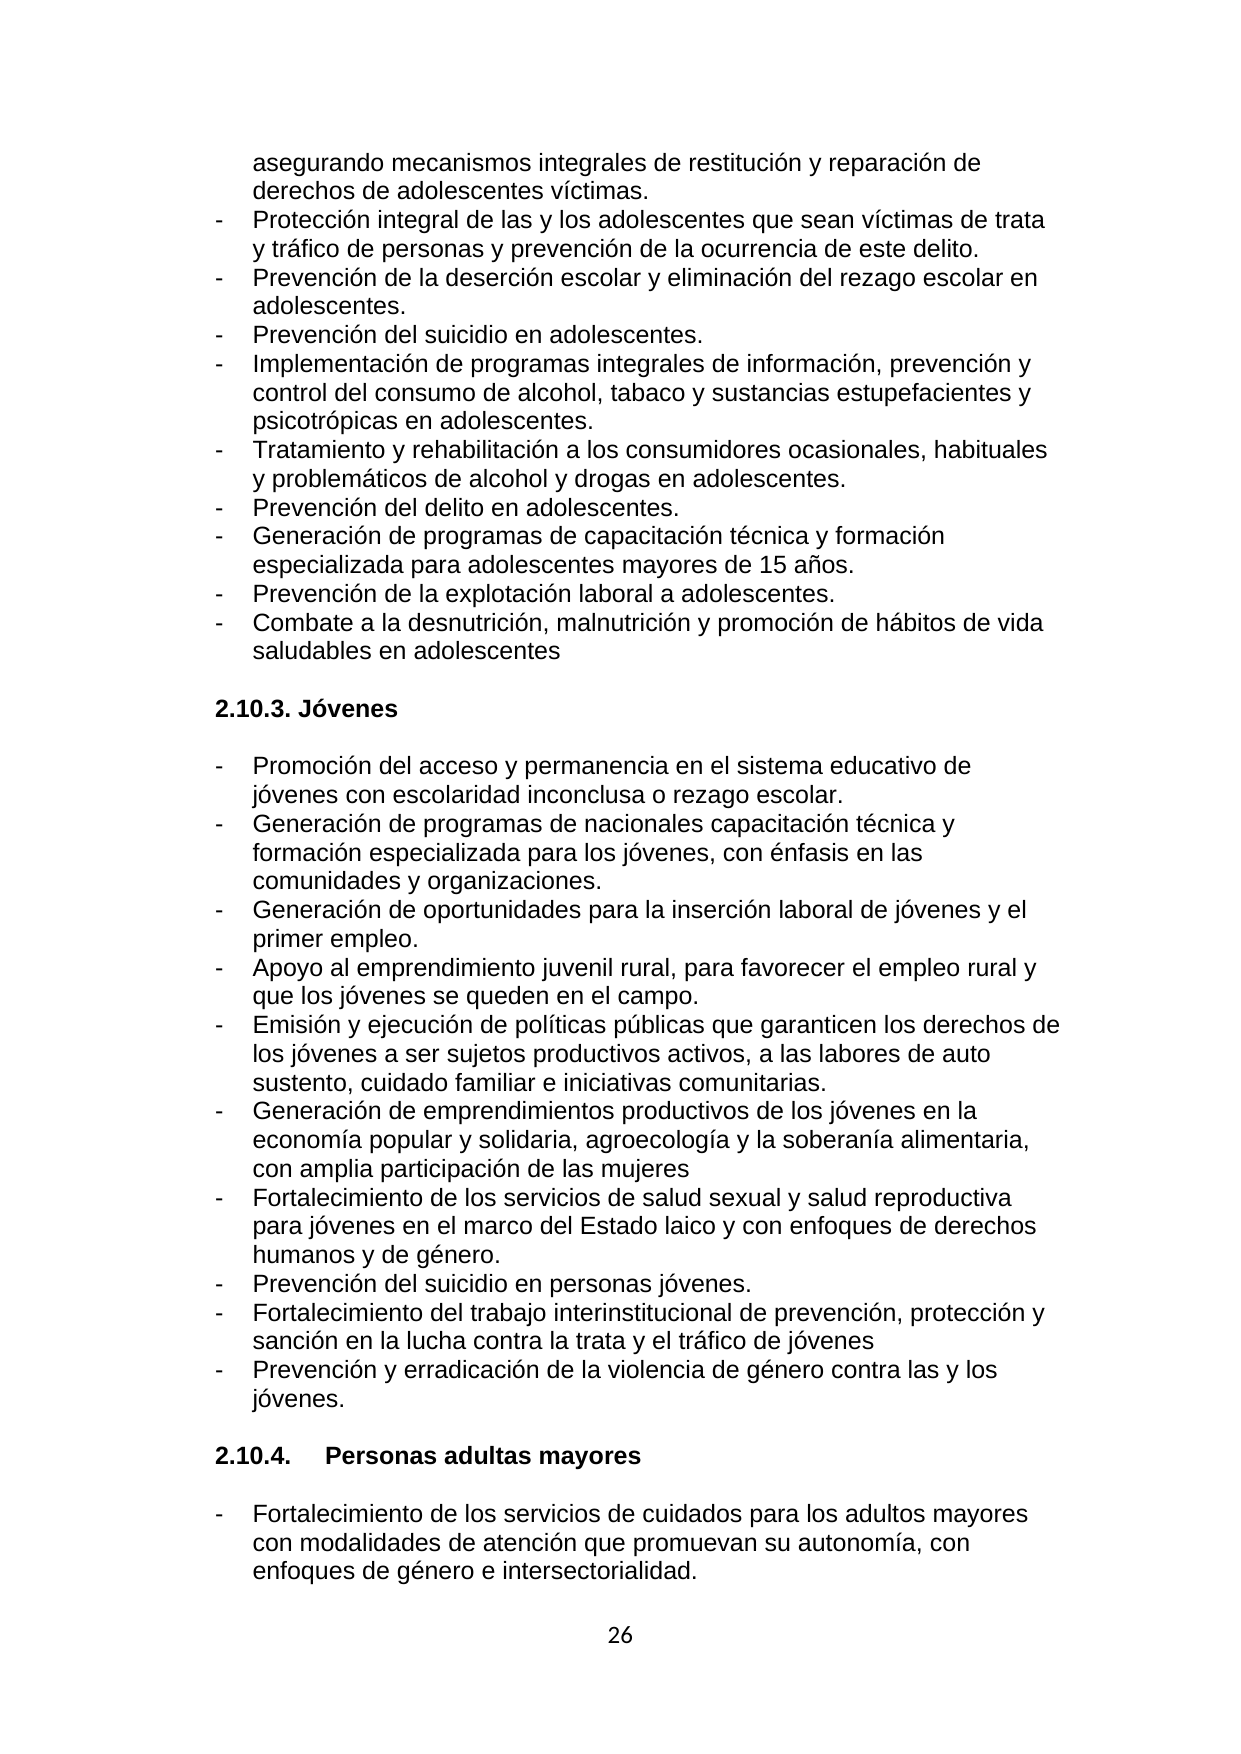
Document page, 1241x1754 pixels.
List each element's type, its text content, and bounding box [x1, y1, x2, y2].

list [215, 148, 1063, 205]
list Prevención de la deserción escolar y eliminación del rezago escolar en adolescentes. [215, 263, 1063, 320]
text 2.10.3. Jóvenes [177, 694, 1063, 723]
list Combate a la desnutrición, malnutrición y promoción de hábitos de vida saludables en adolescentes [215, 608, 1063, 665]
list Personas adultas mayores [215, 1441, 1063, 1470]
list Prevención del suicidio en adolescentes. [215, 320, 1063, 349]
list Generación de programas de capacitación técnica y formación especializada para adolescentes mayores de 15 años. [215, 521, 1063, 579]
list Prevención del suicidio en personas jóvenes. [215, 1269, 1063, 1298]
list Fortalecimiento del trabajo interinstitucional de prevención, protección y sanción en la lucha contra la trata y el tráfico de jóvenes [215, 1298, 1063, 1355]
list Protección integral de las y los adolescentes que sean víctimas de trata y tráfico de personas y prevención de la ocurrencia de este delito. [215, 205, 1063, 263]
list Promoción del acceso y permanencia en el sistema educativo de jóvenes con escolaridad inconclusa o rezago escolar. [215, 751, 1063, 809]
list Tratamiento y rehabilitación a los consumidores ocasionales, habituales y problemáticos de alcohol y drogas en adolescentes. [215, 435, 1063, 493]
list Prevención y erradicación de la violencia de género contra las y los jóvenes. [215, 1355, 1063, 1413]
list Generación de emprendimientos productivos de los jóvenes en la economía popular y solidaria, agroecología y la soberanía alimentaria, con amplia participación de las mujeres [215, 1096, 1063, 1183]
list Prevención de la explotación laboral a adolescentes. [215, 579, 1063, 608]
list Generación de oportunidades para la inserción laboral de jóvenes y el primer empleo. [215, 895, 1063, 953]
list Fortalecimiento de los servicios de salud sexual y salud reproductiva para jóvenes en el marco del Estado laico y con enfoques de derechos humanos y de género. [215, 1183, 1063, 1269]
list Emisión y ejecución de políticas públicas que garanticen los derechos de los jóvenes a ser sujetos productivos activos, a las labores de auto sustento, cuidado familiar e iniciativas comunitarias. [215, 1010, 1063, 1096]
list Apoyo al emprendimiento juvenil rural, para favorecer el empleo rural y que los jóvenes se queden en el campo. [215, 953, 1063, 1010]
list Implementación de programas integrales de información, prevención y control del consumo de alcohol, tabaco y sustancias estupefacientes y psicotrópicas en adolescentes. [215, 349, 1063, 435]
list Fortalecimiento de los servicios de cuidados para los adultos mayores con modalidades de atención que promuevan su autonomía, con enfoques de género e intersectorialidad. [215, 1499, 1063, 1585]
list Prevención del delito en adolescentes. [215, 493, 1063, 521]
list Generación de programas de nacionales capacitación técnica y formación especializada para los jóvenes, con énfasis en las comunidades y organizaciones. [215, 809, 1063, 895]
